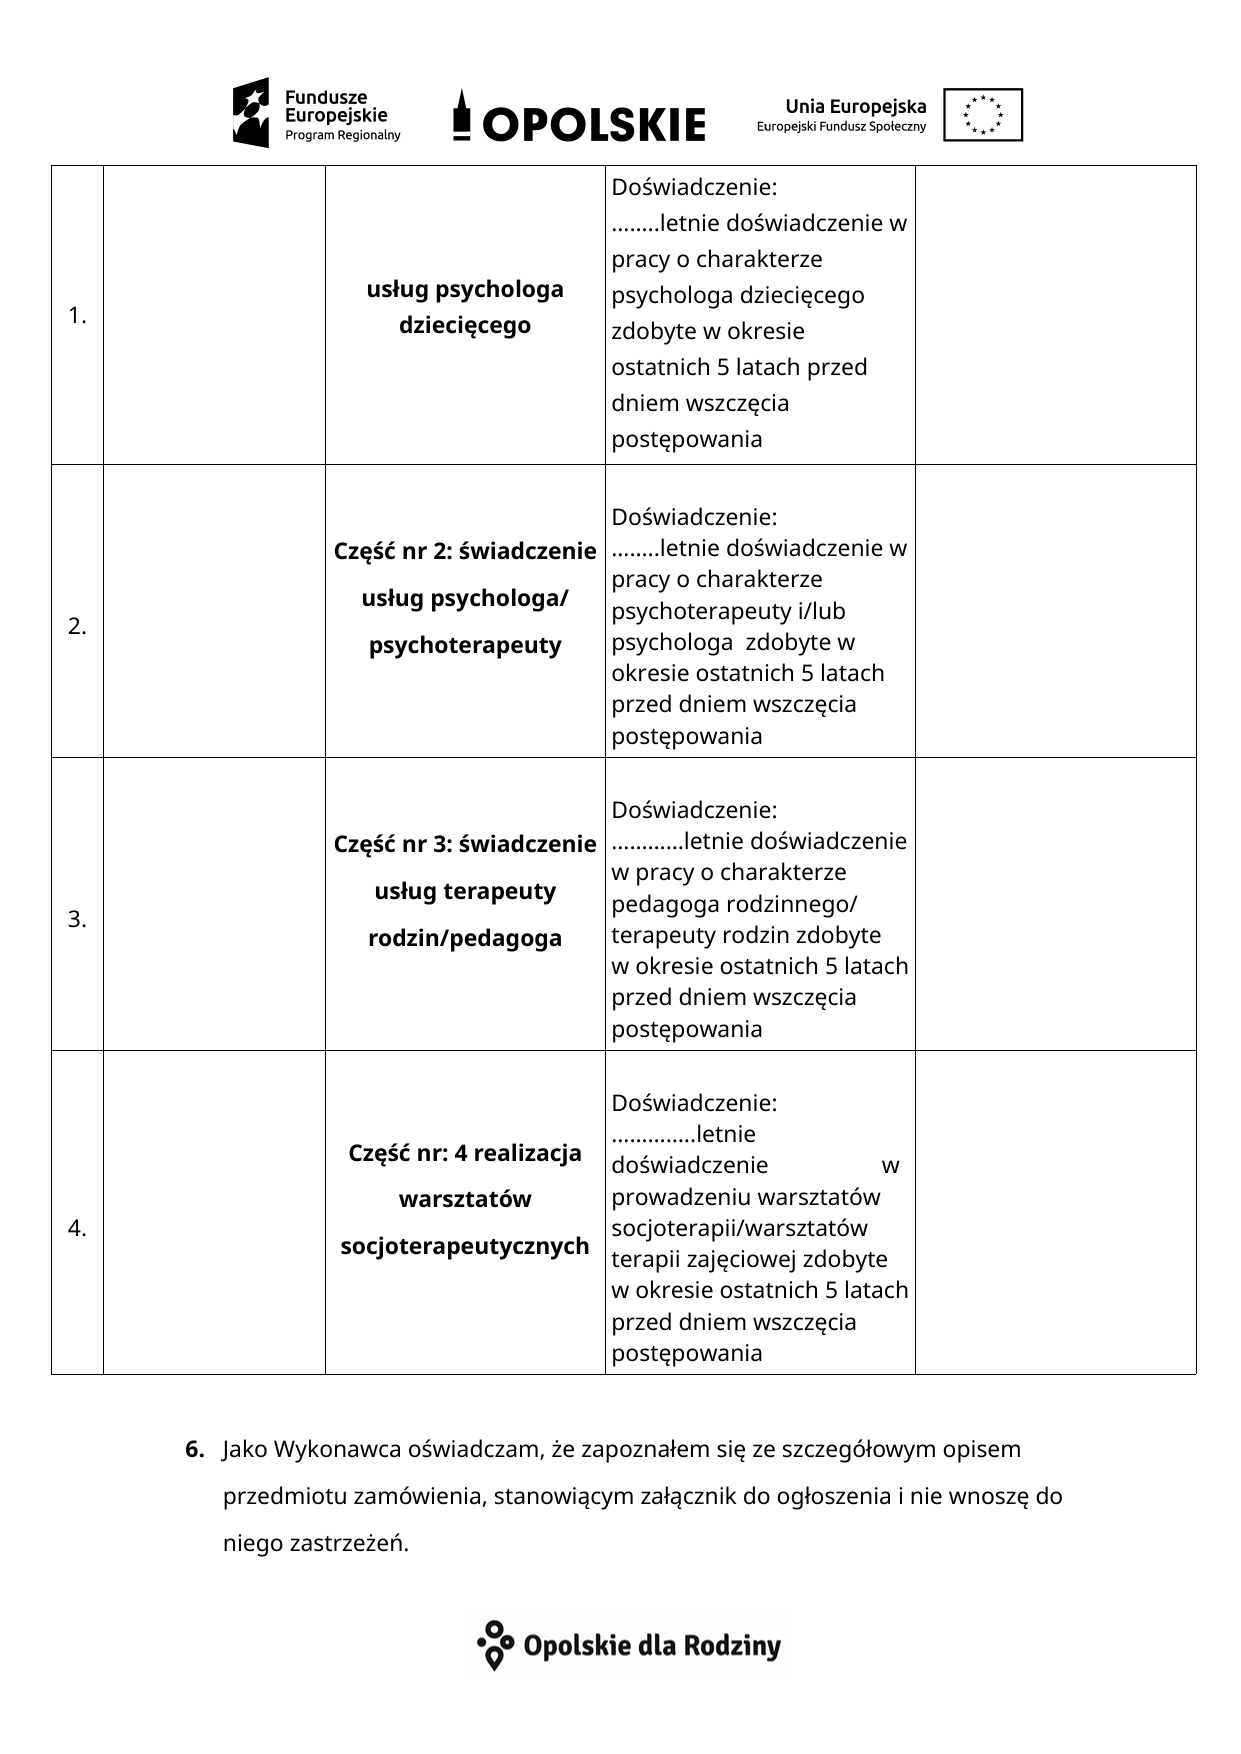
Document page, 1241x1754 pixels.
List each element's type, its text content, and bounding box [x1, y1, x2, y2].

table_cell Część nr: 4 realizacja warsztatów socjoterapeutycznych [326, 1051, 605, 1374]
table_cell 4. [52, 1051, 103, 1374]
table_cell [104, 465, 325, 757]
table_cell Część nr 3: świadczenie usług terapeuty rodzin/pedagoga [326, 758, 605, 1049]
table_cell [104, 1051, 325, 1374]
table_cell 2. [52, 465, 103, 757]
table_cell [916, 166, 1196, 464]
table_cell [916, 465, 1196, 757]
picture [215, 59, 1040, 165]
table_cell Doświadczenie: ……..letnie doświadczenie w pracy o charakterze psychoterapeuty i/lub psychologa zdobyte w okresie ostatnich 5 latach przed dniem wszczęcia postępowania [606, 465, 915, 757]
table_cell Doświadczenie: …………..letnie doświadczenie w prowadzeniu warsztatów socjoterapii/warsztatów terapii zajęciowej zdobyte w okresie ostatnich 5 latach przed dniem wszczęcia postępowania [606, 1051, 915, 1374]
list Jako Wykonawca oświadczam, że zapoznałem się ze szczegółowym opisem przedmiotu zamówienia, stanowiącym załącznik do ogłoszenia i nie wnoszę do niego zastrzeżeń. [185, 1433, 1107, 1558]
table_cell Część nr 2: świadczenie usług psychologa/ psychoterapeuty [326, 465, 605, 757]
table_cell [104, 166, 325, 464]
table_cell [916, 1051, 1196, 1374]
table_cell [916, 758, 1196, 1049]
table_cell 3. [52, 758, 103, 1049]
picture [468, 1611, 787, 1681]
table_cell [104, 758, 325, 1049]
table_cell Doświadczenie: …………letnie doświadczenie w pracy o charakterze pedagoga rodzinnego/ terapeuty rodzin zdobyte w okresie ostatnich 5 latach przed dniem wszczęcia postępowania [606, 758, 915, 1049]
table_cell Część nr 1: świadczenie usług psychologa dziecięcego [326, 166, 605, 464]
table_cell 1. [52, 166, 103, 464]
